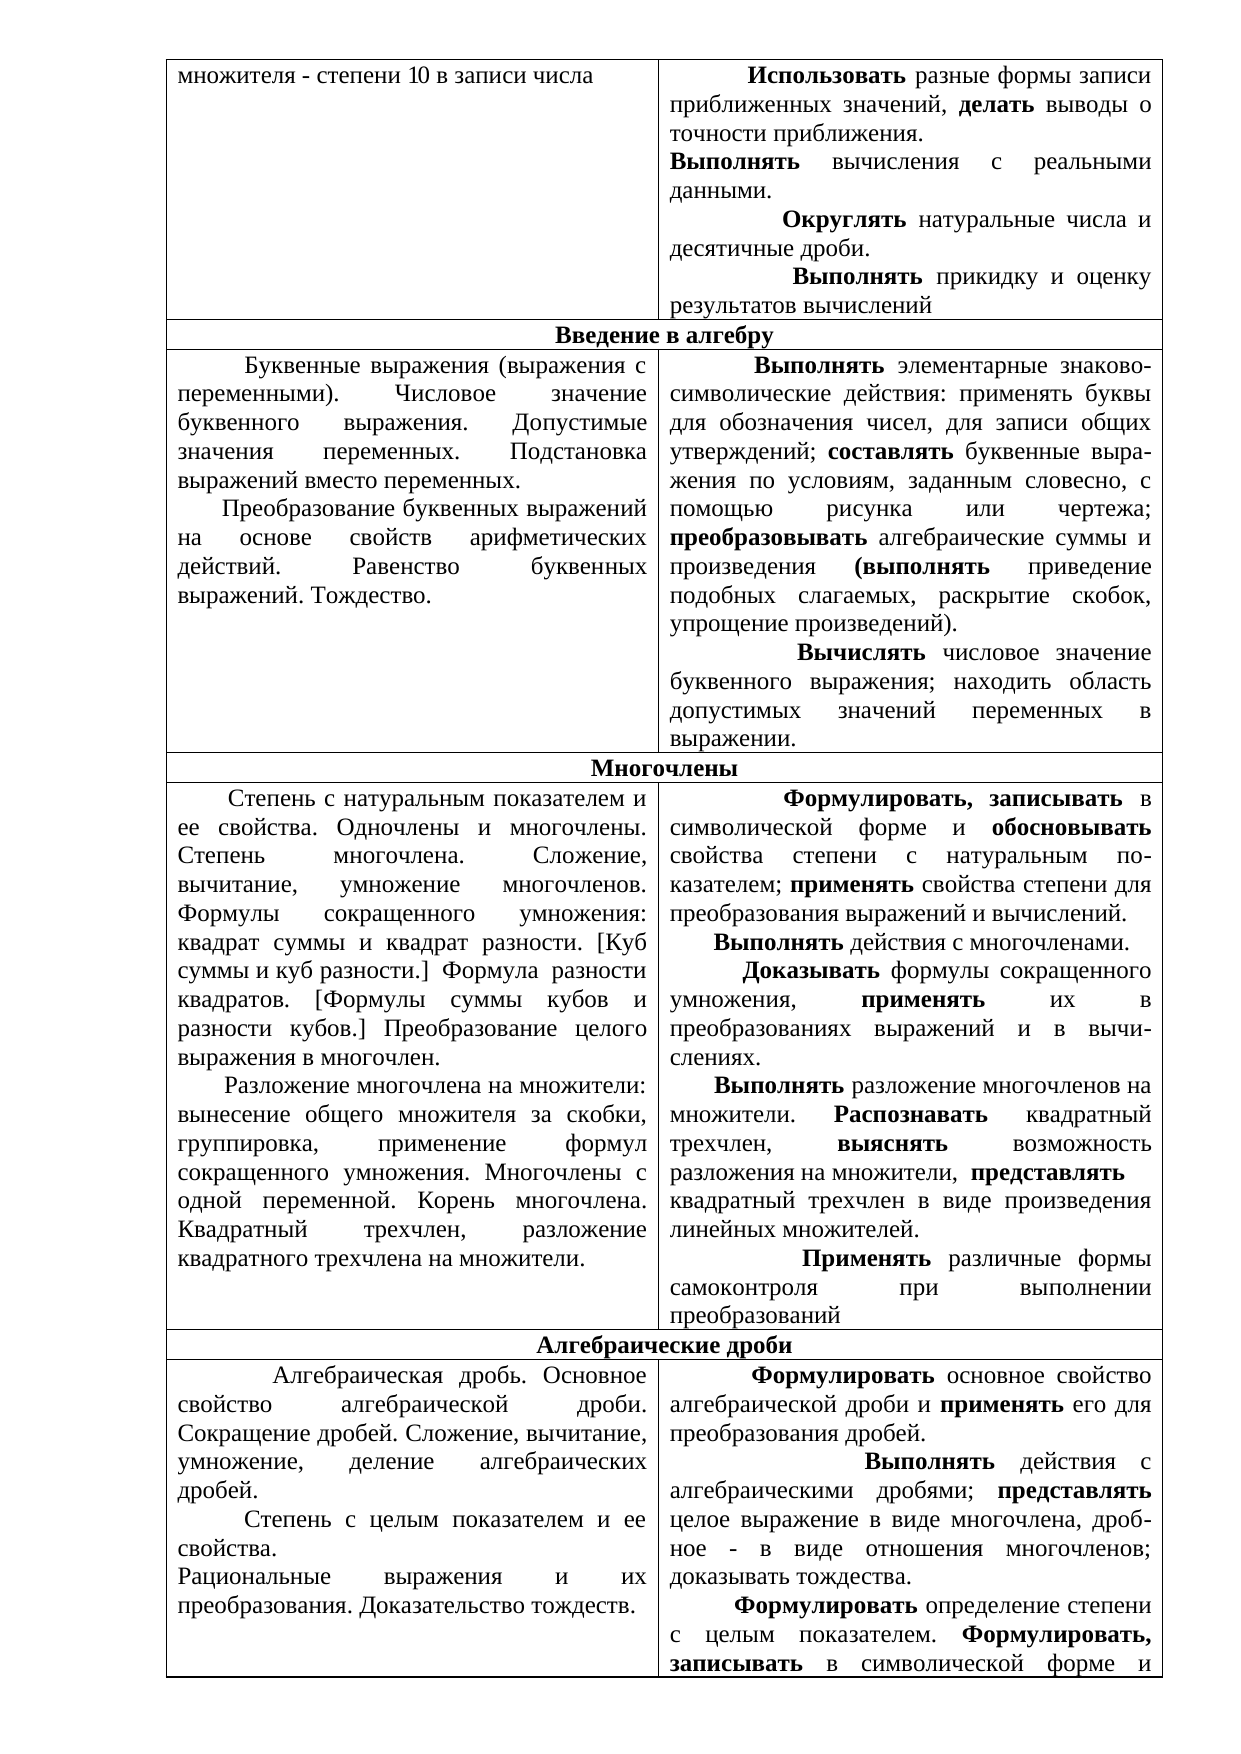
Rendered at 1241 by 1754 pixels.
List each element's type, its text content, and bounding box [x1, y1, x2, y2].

table_cell Введение в алгебру [167, 320, 1162, 349]
table_cell Выполнять элементарные знаково-символические действия: применять буквы для обозначения чисел, для записи общих утверждений; составлять буквенные выражения по условиям, заданным словесно, с помощью рисунка или чертежа; преобразовывать алгебраические суммы и произведения (выполнять приведение подобных слагаемых, раскрытие скобок, упрощение произведений). Вычислять числовое значение буквенного выражения; находить область допустимых значений переменных в выражении. [659, 350, 1162, 752]
table_cell Буквенные выражения (выражения с переменными). Числовое значение буквенного выражения. Допустимые значения переменных. Подстановка выражений вместо переменных. Преобразование буквенных выражений на основе свойств арифметических действий. Равенство буквенных выражений. Тождество. [167, 350, 658, 752]
table_cell Алгебраические дроби [167, 1330, 1162, 1359]
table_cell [659, 60, 1162, 319]
table_cell Формулировать, записывать в символической форме и обосновывать свойства степени с натуральным показателем; применять свойства степени для преобразования выражений и вычислений. Выполнять действия с многочленами. Доказывать формулы сокращенного умножения, применять их в преобразованиях выражений и в вычислениях. Выполнять разложение многочленов на множители. Распознавать квадратный трехчлен, выяснять возможность разложения на множители, представлять квадратный трехчлен в виде произведения линейных множителей. Применять различные формы самоконтроля при выполнении преобразований [659, 783, 1162, 1329]
table_cell Степень с натуральным показателем и ее свойства. Одночлены и многочлены. Степень многочлена. Сложение, вычитание, умножение многочленов. Формулы сокращенного умножения: квадрат суммы и квадрат разности. [Куб суммы и куб разности.] Формула разности квадратов. [Формулы суммы кубов и разности кубов.] Преобразование целого выражения в многочлен. Разложение многочлена на множители: вынесение общего множителя за скобки, группировка, применение формул сокращенного умножения. Многочлены с одной переменной. Корень многочлена. Квадратный трехчлен, разложение квадратного трехчлена на множители. [167, 783, 658, 1329]
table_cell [167, 1360, 658, 1676]
table_cell Многочлены [167, 753, 1162, 782]
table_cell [167, 60, 658, 319]
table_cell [659, 1360, 1162, 1676]
